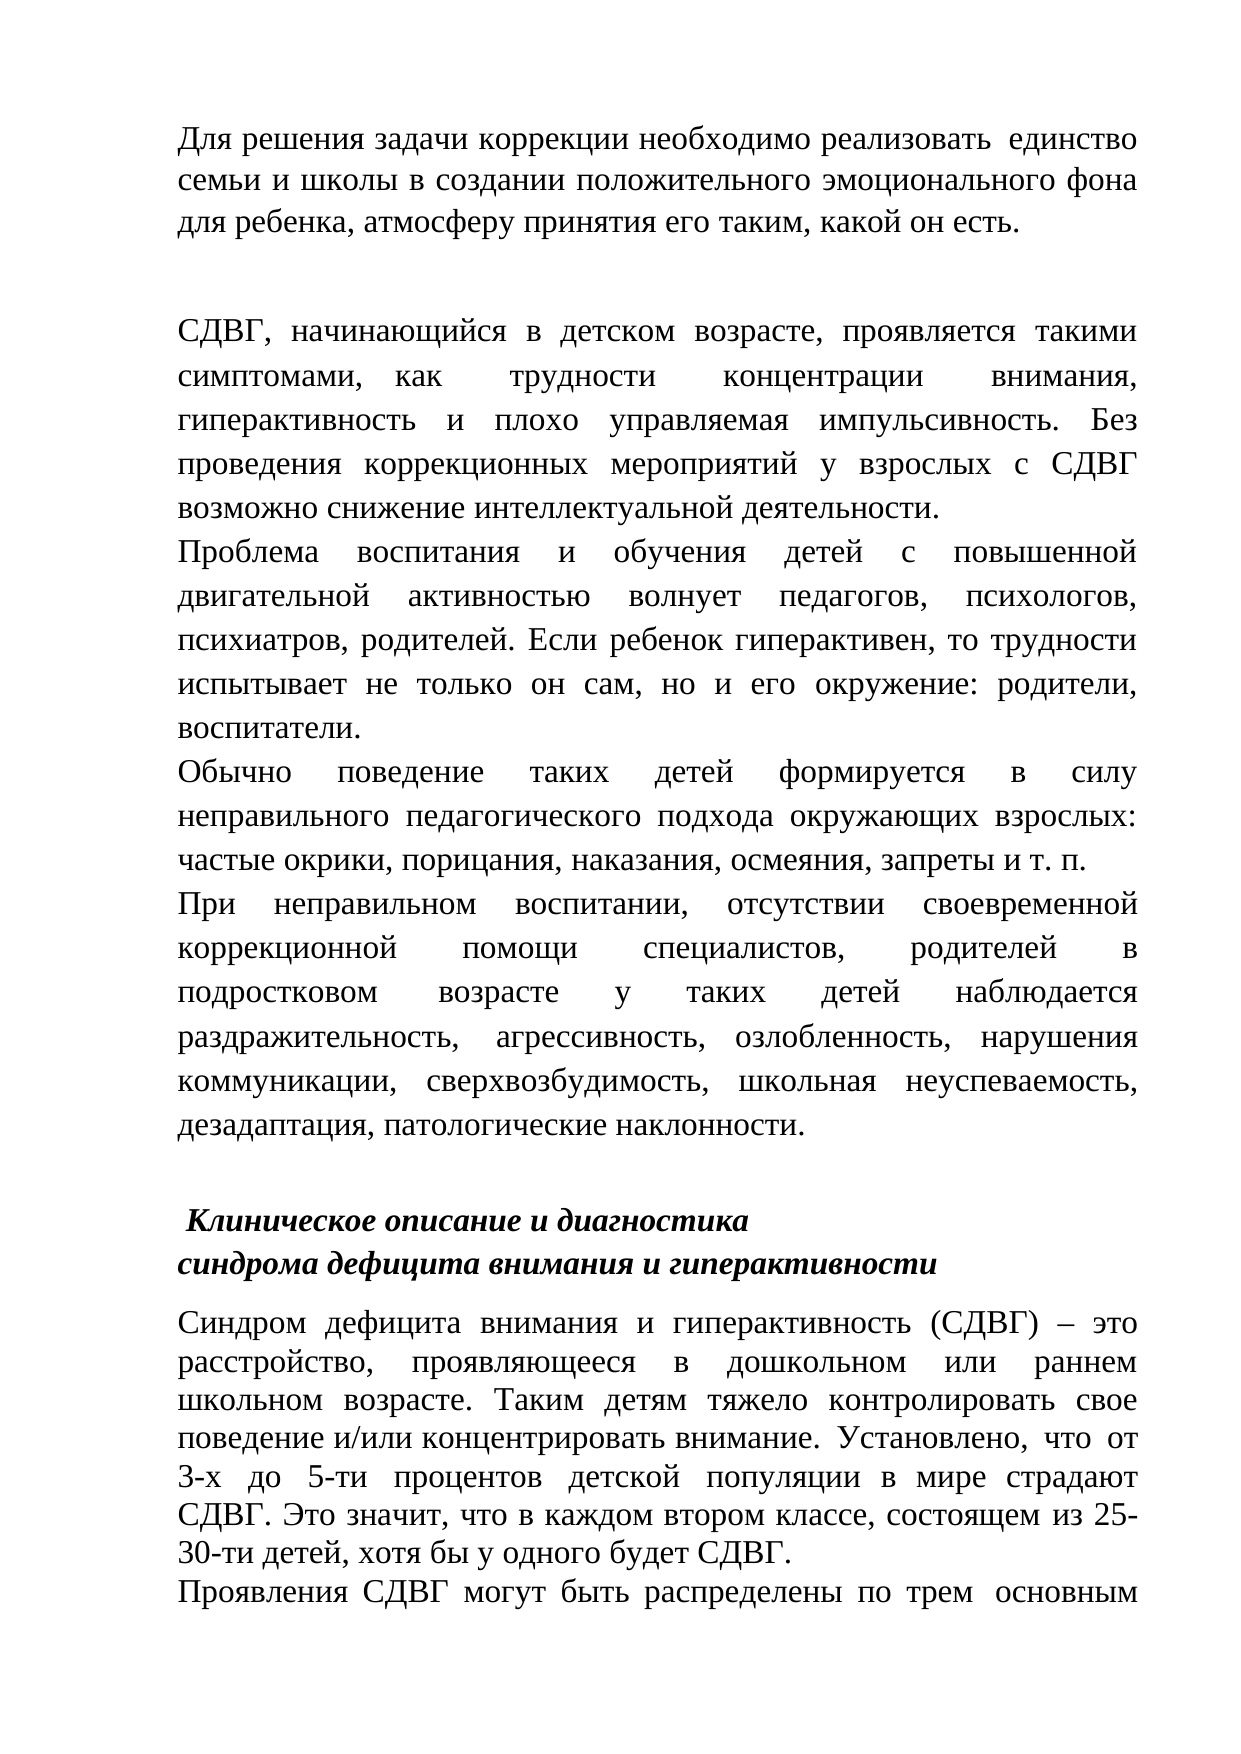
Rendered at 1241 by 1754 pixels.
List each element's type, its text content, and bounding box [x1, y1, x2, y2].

text При неправильном воспитании, отсутствии своевременной коррекционной помощи специалистов, родителей в подростковом возрасте у таких детей наблюдается раздражительность, агрессивность, озлобленность, нарушения коммуникации, сверхвозбудимость, школьная неуспеваемость, дезадаптация, патологические наклонности. [177, 884, 1138, 1142]
text Для решения задачи коррекции необходимо реализовать единство семьи и школы в создании положительного эмоционального фона для ребенка, атмосферу принятия его таким, какой он есть. [177, 118, 1137, 239]
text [177, 1571, 1138, 1609]
text синдрома дефицита внимания и гиперактивности [177, 1243, 1152, 1282]
text Синдром дефицита внимания и гиперактивность (СДВГ) – это расстройство, проявляющееся в дошкольном или раннем школьном возрасте. Таким детям тяжело контролировать свое поведение и/или концентрировать внимание. Установлено, что от 3-х до 5-ти процентов детской популяции в мире страдают СДВГ. Это значит, что в каждом втором классе, состоящем из 25-30-ти детей, хотя бы у одного будет СДВГ. [177, 1303, 1138, 1571]
text Обычно поведение таких детей формируется в силу неправильного педагогического подхода окружающих взрослых: частые окрики, порицания, наказания, осмеяния, запреты и т. п. [177, 751, 1137, 878]
text Клиническое описание и диагностика [177, 1200, 1152, 1238]
text Проблема воспитания и обучения детей с повышенной двигательной активностью волнует педагогов, психологов, психиатров, родителей. Если ребенок гиперактивен, то трудности испытывает не только он сам, но и его окружение: родители, воспитатели. [177, 531, 1137, 746]
text СДВГ, начинающийся в детском возрасте, проявляется такими симптомами, как трудности концентрации внимания, гиперактивность и плохо управляемая импульсивность. Без проведения коррекционных мероприятий у взрослых с СДВГ возможно снижение интеллектуальной деятельности. [177, 311, 1138, 525]
